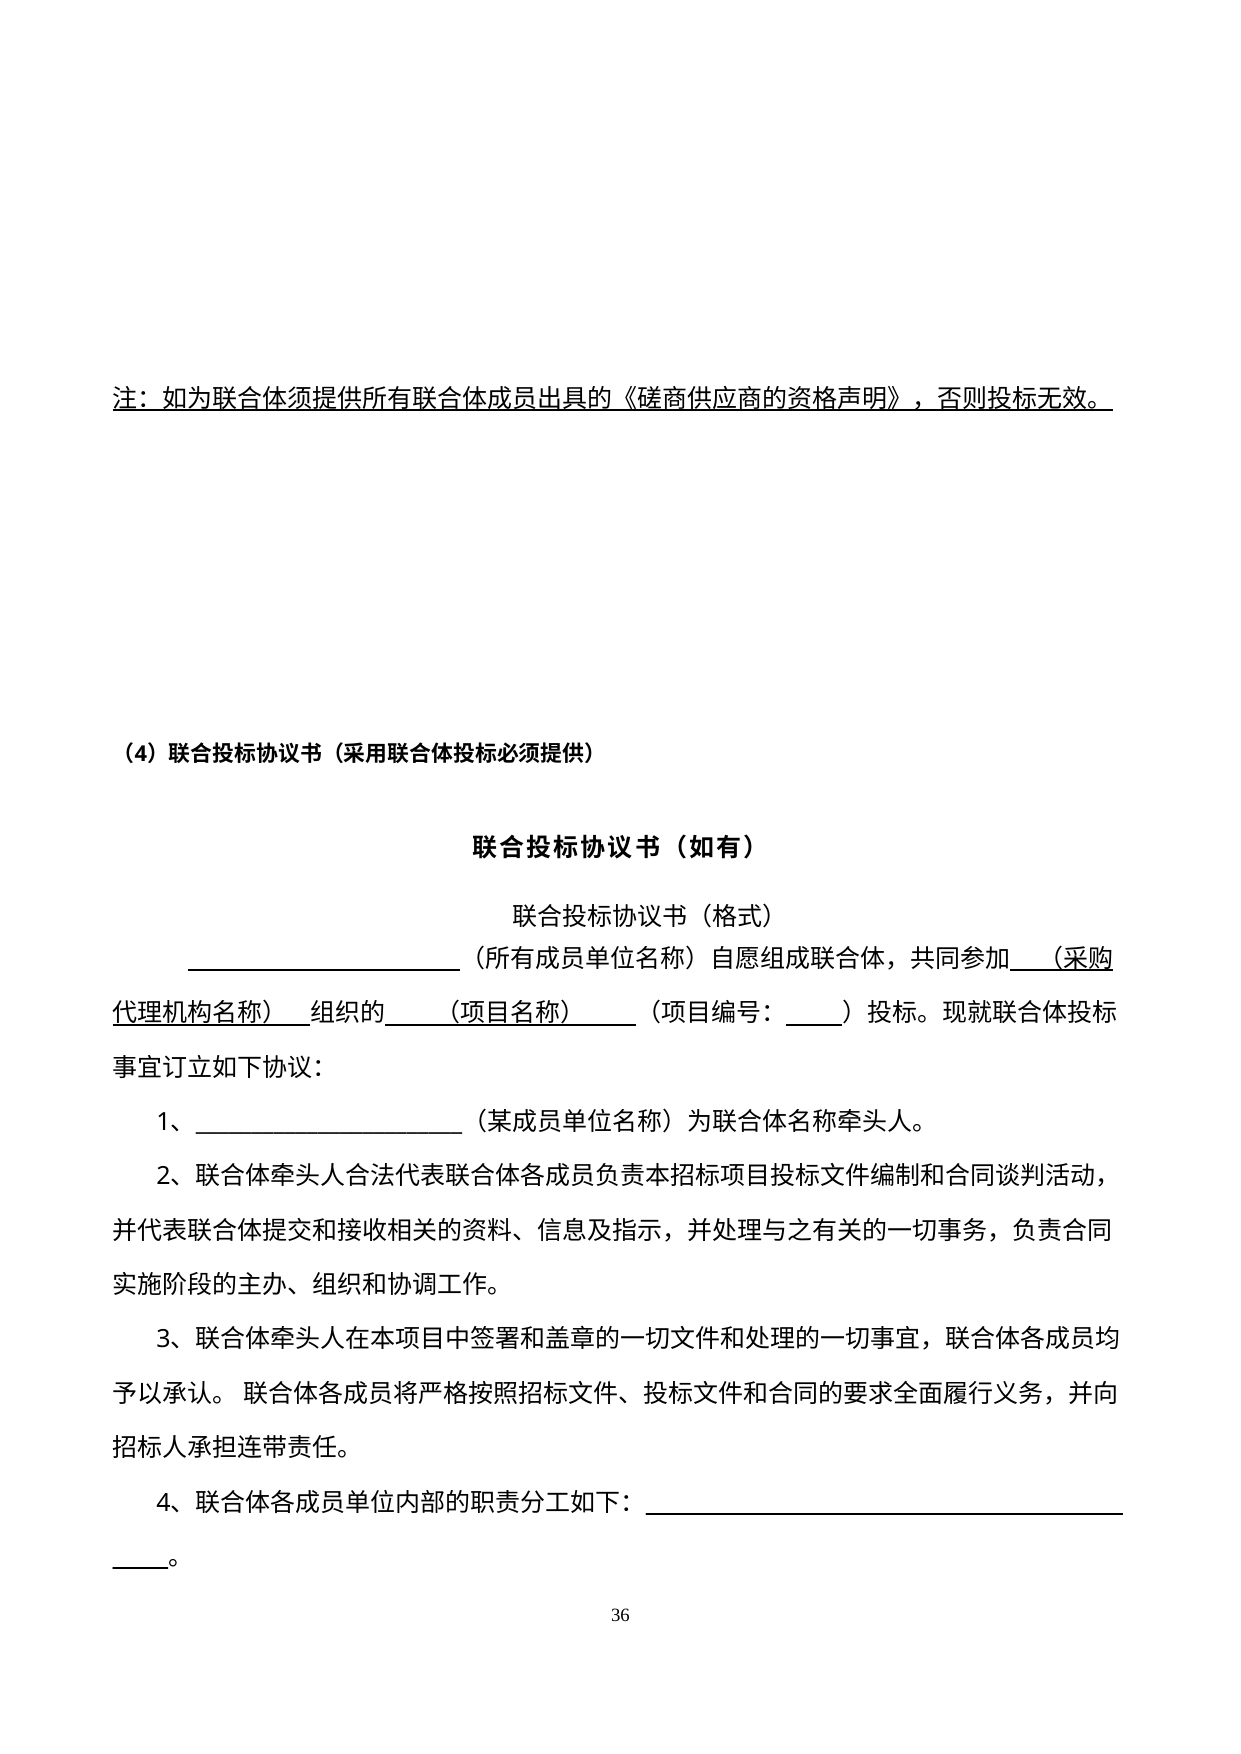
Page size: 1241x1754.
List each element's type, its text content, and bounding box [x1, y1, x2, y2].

text （4）联合投标协议书（采用联合体投标必须提供） [112, 726, 1128, 770]
text 4、联合体各成员单位内部的职责分工如下：________________________________________________。 [112, 1482, 1128, 1573]
text 2、联合体牵头人合法代表联合体各成员负责本招标项目投标文件编制和合同谈判活动，并代表联合体提交和接收相关的资料、信息及指示，并处理与之有关的一切事务，负责合同实施阶段的主办、组织和协调工作。 [112, 1156, 1128, 1301]
text 联合投标协议书（如有） [112, 827, 1128, 863]
text 联合投标协议书（格式） [112, 876, 1128, 938]
text 3、联合体牵头人在本项目中签署和盖章的一切文件和处理的一切事宜，联合体各成员均予以承认。 联合体各成员将严格按照招标文件、投标文件和合同的要求全面履行义务，并向招标人承担连带责任。 [112, 1319, 1128, 1464]
text （所有成员单位名称）自愿组成联合体，共同参加 （采购代理机构名称） 组织的 （项目名称） （项目编号： ）投标。现就联合体投标事宜订立如下协议： [112, 938, 1128, 1083]
text 注：如为联合体须提供所有联合体成员出具的《磋商供应商的资格声明》，否则投标无效。 [112, 364, 1128, 418]
text 1、________________________（某成员单位名称）为联合体名称牵头人。 [112, 1101, 1128, 1138]
